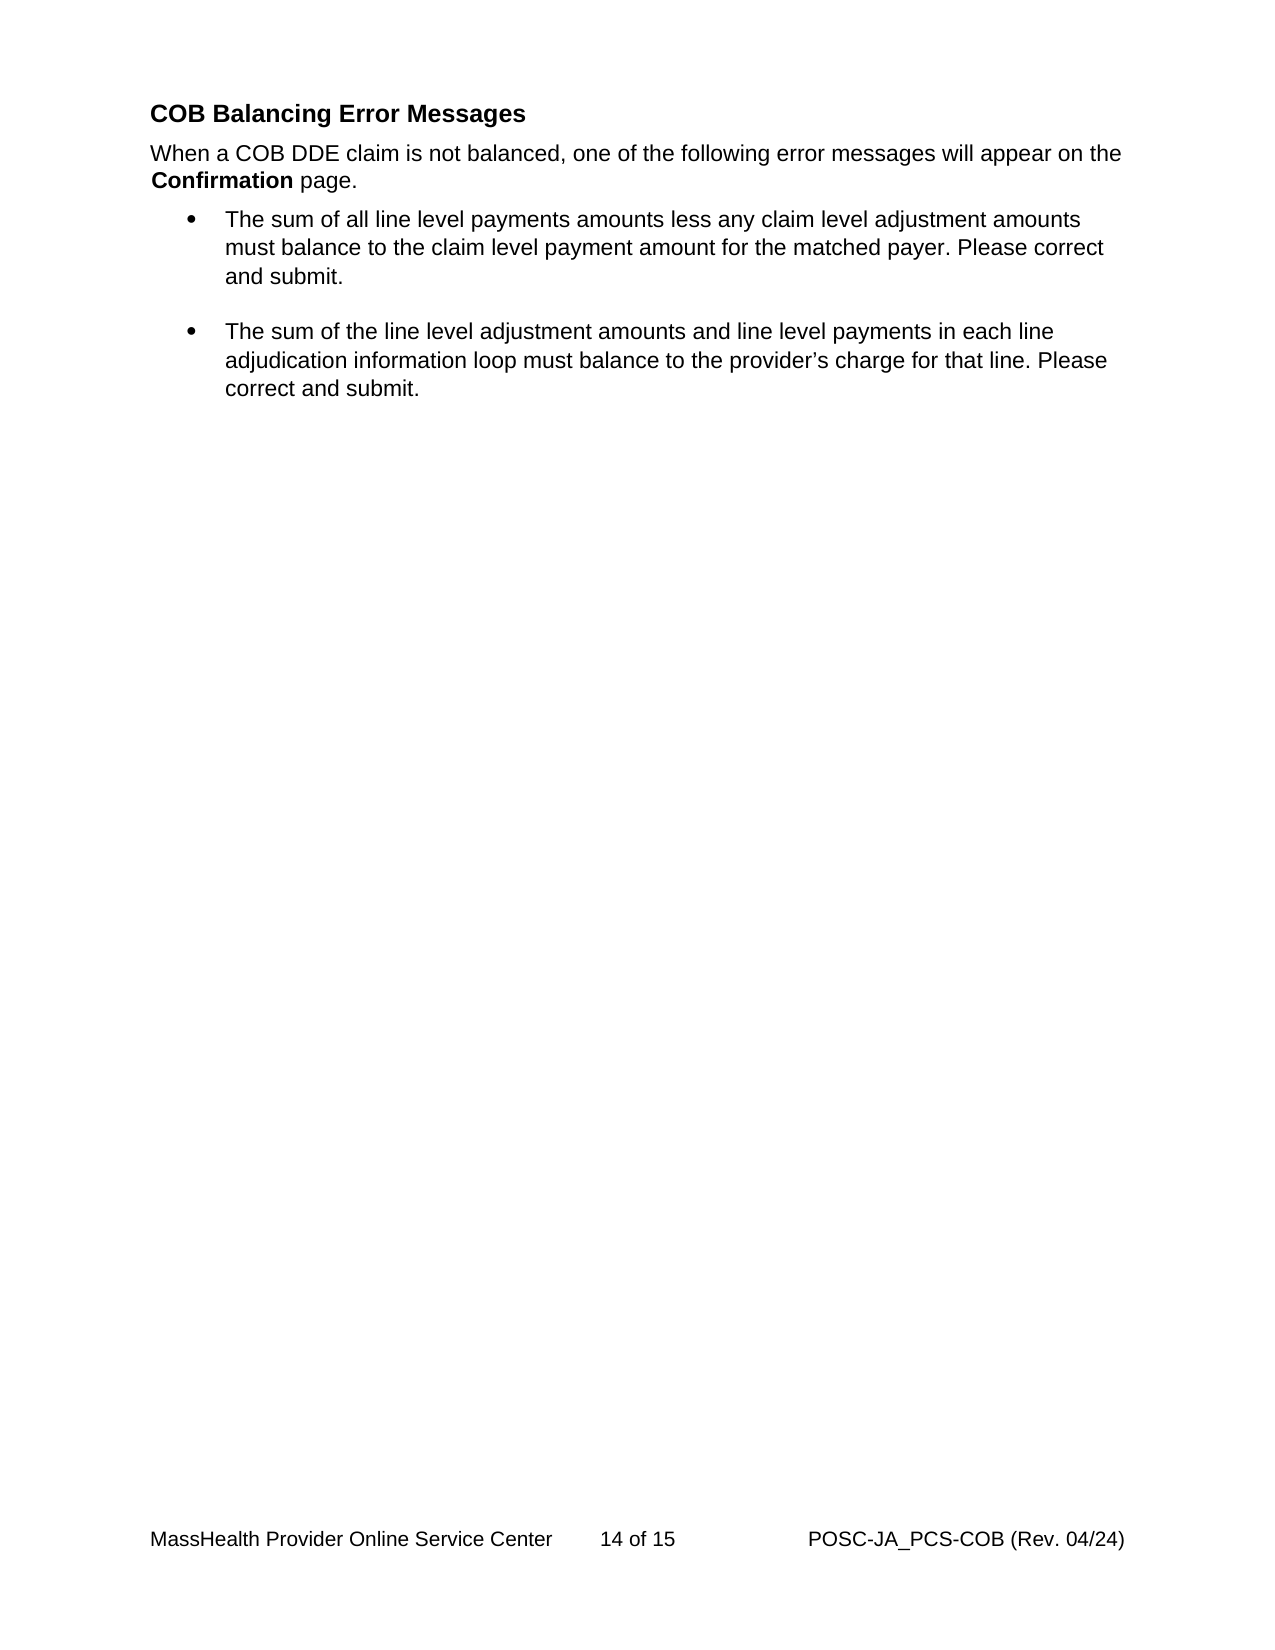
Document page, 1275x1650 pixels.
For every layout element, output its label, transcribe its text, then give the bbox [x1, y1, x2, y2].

subtitle COB Balancing Error Messages [150, 99, 1125, 128]
list The sum of all line level payments amounts less any claim level adjustment amounts must balance to the claim level payment amount for the matched payer. Please correct and submit. [187, 206, 1125, 289]
list The sum of the line level adjustment amounts and line level payments in each line adjudication information loop must balance to the provider’s charge for that line. Please correct and submit. [187, 318, 1125, 401]
text When a COB DDE claim is not balanced, one of the following error messages will appear on the Confirmation page. [150, 140, 1125, 193]
